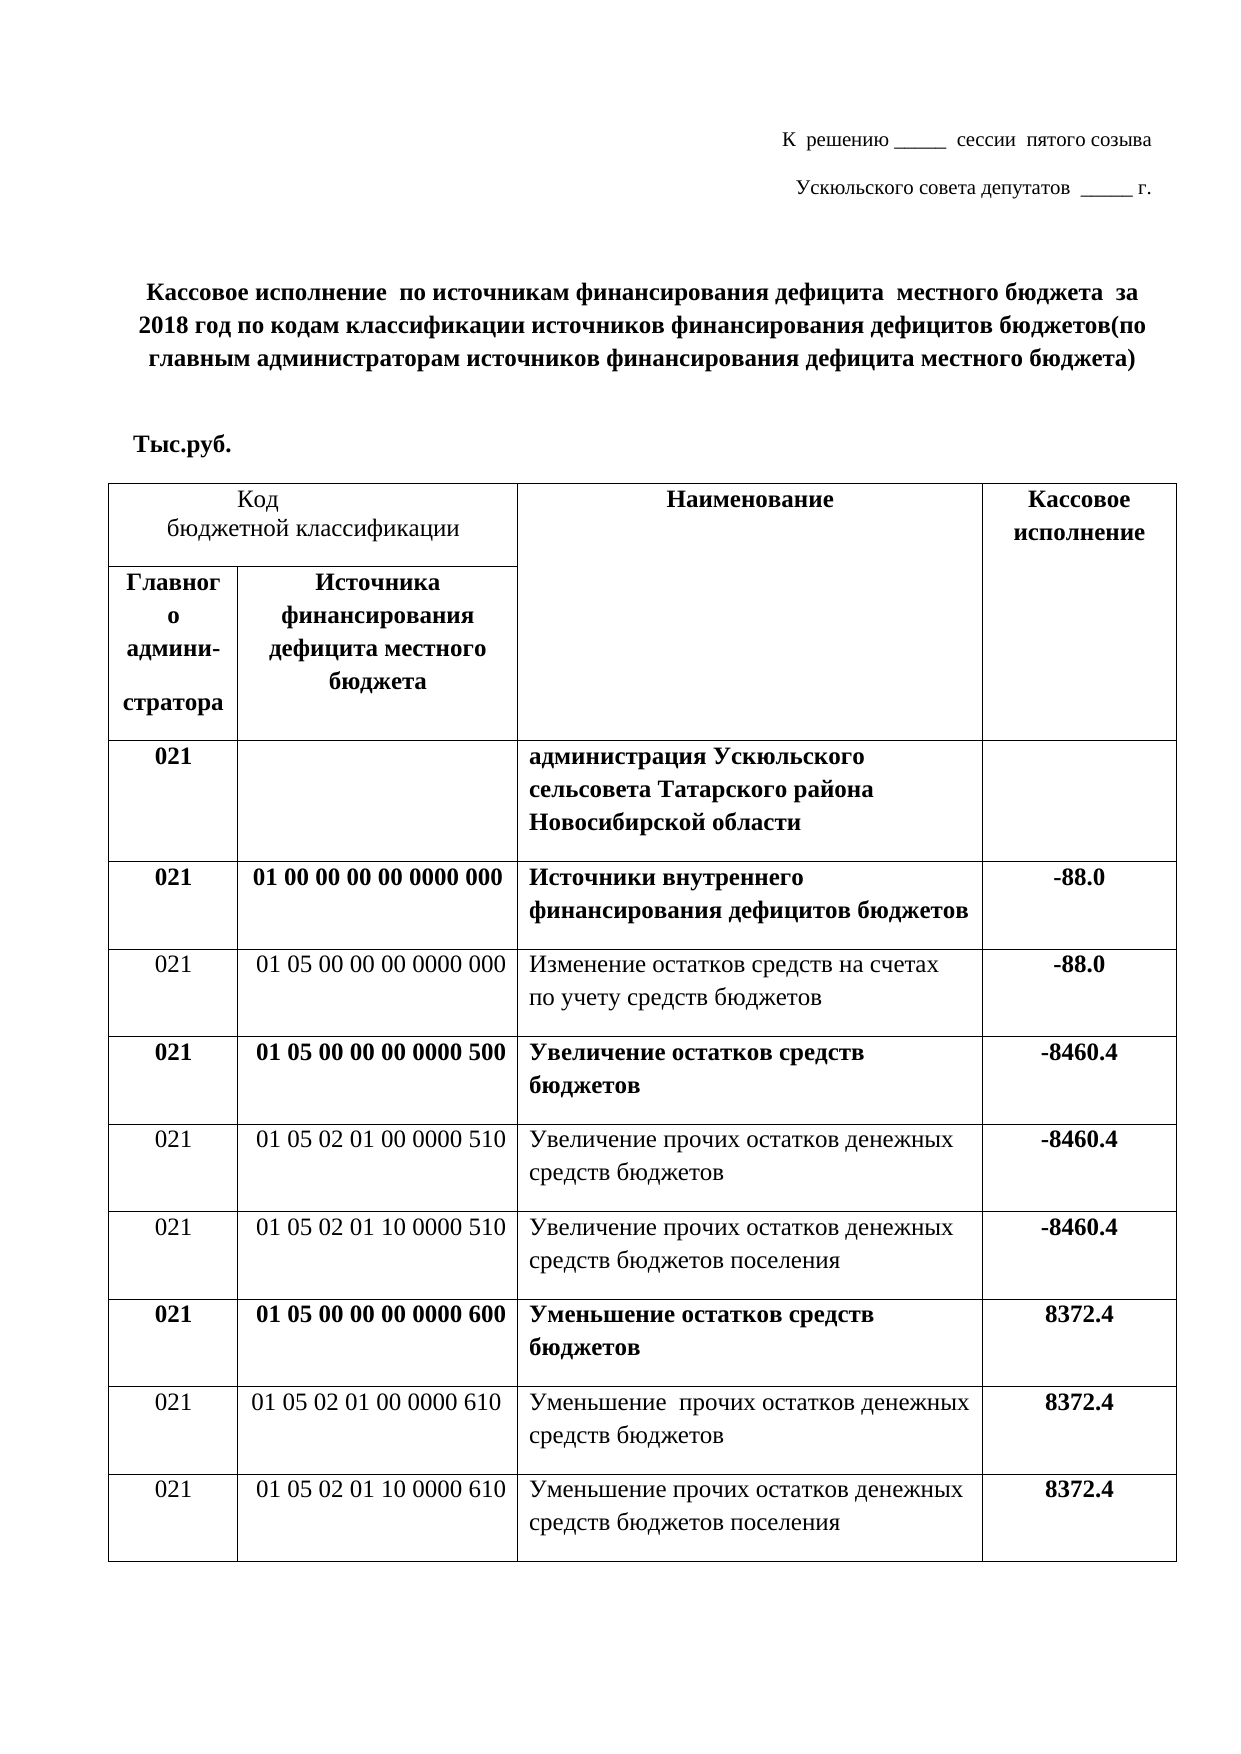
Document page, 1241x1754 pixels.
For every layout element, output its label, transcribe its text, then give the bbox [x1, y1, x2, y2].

table_cell 021 [109, 1475, 237, 1561]
table_cell Уменьшение прочих остатков денежных средств бюджетов поселения [518, 1475, 982, 1561]
table_cell 8372.4 [983, 1475, 1176, 1561]
table_cell 021 [109, 1125, 237, 1211]
table_cell -8460.4 [983, 1212, 1176, 1298]
table_cell Увеличение остатков средств бюджетов [518, 1037, 982, 1123]
table_cell 021 [109, 1212, 237, 1298]
table_cell 01 05 02 01 10 0000 610 [238, 1475, 517, 1561]
table_header Наименование [518, 484, 982, 740]
table_cell [983, 741, 1176, 861]
table_cell 01 05 02 01 10 0000 510 [238, 1212, 517, 1298]
table_cell 021 [109, 1037, 237, 1123]
table_cell 021 [109, 950, 237, 1036]
table_cell 8372.4 [983, 1387, 1176, 1473]
table_header Кассовое исполнение [983, 484, 1176, 740]
table_cell Главного админи- стратора [109, 567, 237, 740]
table_cell 01 00 00 00 00 0000 000 [238, 862, 517, 948]
text К решению _____ сессии пятого созыва [133, 127, 1152, 151]
table_cell -8460.4 [983, 1125, 1176, 1211]
table_cell [238, 741, 517, 861]
table_cell 01 05 00 00 00 0000 000 [238, 950, 517, 1036]
table_cell -8460.4 [983, 1037, 1176, 1123]
table_header Код бюджетной классификации [109, 484, 517, 566]
table_cell Увеличение прочих остатков денежных средств бюджетов [518, 1125, 982, 1211]
text Ускюльского совета депутатов _____ г. [133, 175, 1152, 199]
table_cell 8372.4 [983, 1300, 1176, 1386]
table_cell Уменьшение прочих остатков денежных средств бюджетов [518, 1387, 982, 1473]
table_cell 01 05 02 01 00 0000 610 [238, 1387, 517, 1473]
table_cell Изменение остатков средств на счетах по учету средств бюджетов [518, 950, 982, 1036]
table_cell 021 [109, 1300, 237, 1386]
text Тыс.руб. [133, 397, 1152, 458]
table_cell администрация Ускюльского сельсовета Татарского района Новосибирской области [518, 741, 982, 861]
table_cell 021 [109, 741, 237, 861]
table_cell -88.0 [983, 950, 1176, 1036]
table_cell 01 05 00 00 00 0000 500 [238, 1037, 517, 1123]
table_cell 01 05 00 00 00 0000 600 [238, 1300, 517, 1386]
table_cell Уменьшение остатков средств бюджетов [518, 1300, 982, 1386]
table_cell Увеличение прочих остатков денежных средств бюджетов поселения [518, 1212, 982, 1298]
table_cell Источники внутреннего финансирования дефицитов бюджетов [518, 862, 982, 948]
text Кассовое исполнение по источникам финансирования дефицита местного бюджета за 2018 год по кодам классификации источников финансирования дефицитов бюджетов(по главным администраторам источников финансирования дефицита местного бюджета) [133, 277, 1152, 372]
table_cell 021 [109, 1387, 237, 1473]
table_cell -88.0 [983, 862, 1176, 948]
table_cell 021 [109, 862, 237, 948]
table_cell Источника финансирования дефицита местного бюджета [238, 567, 517, 740]
table_cell 01 05 02 01 00 0000 510 [238, 1125, 517, 1211]
